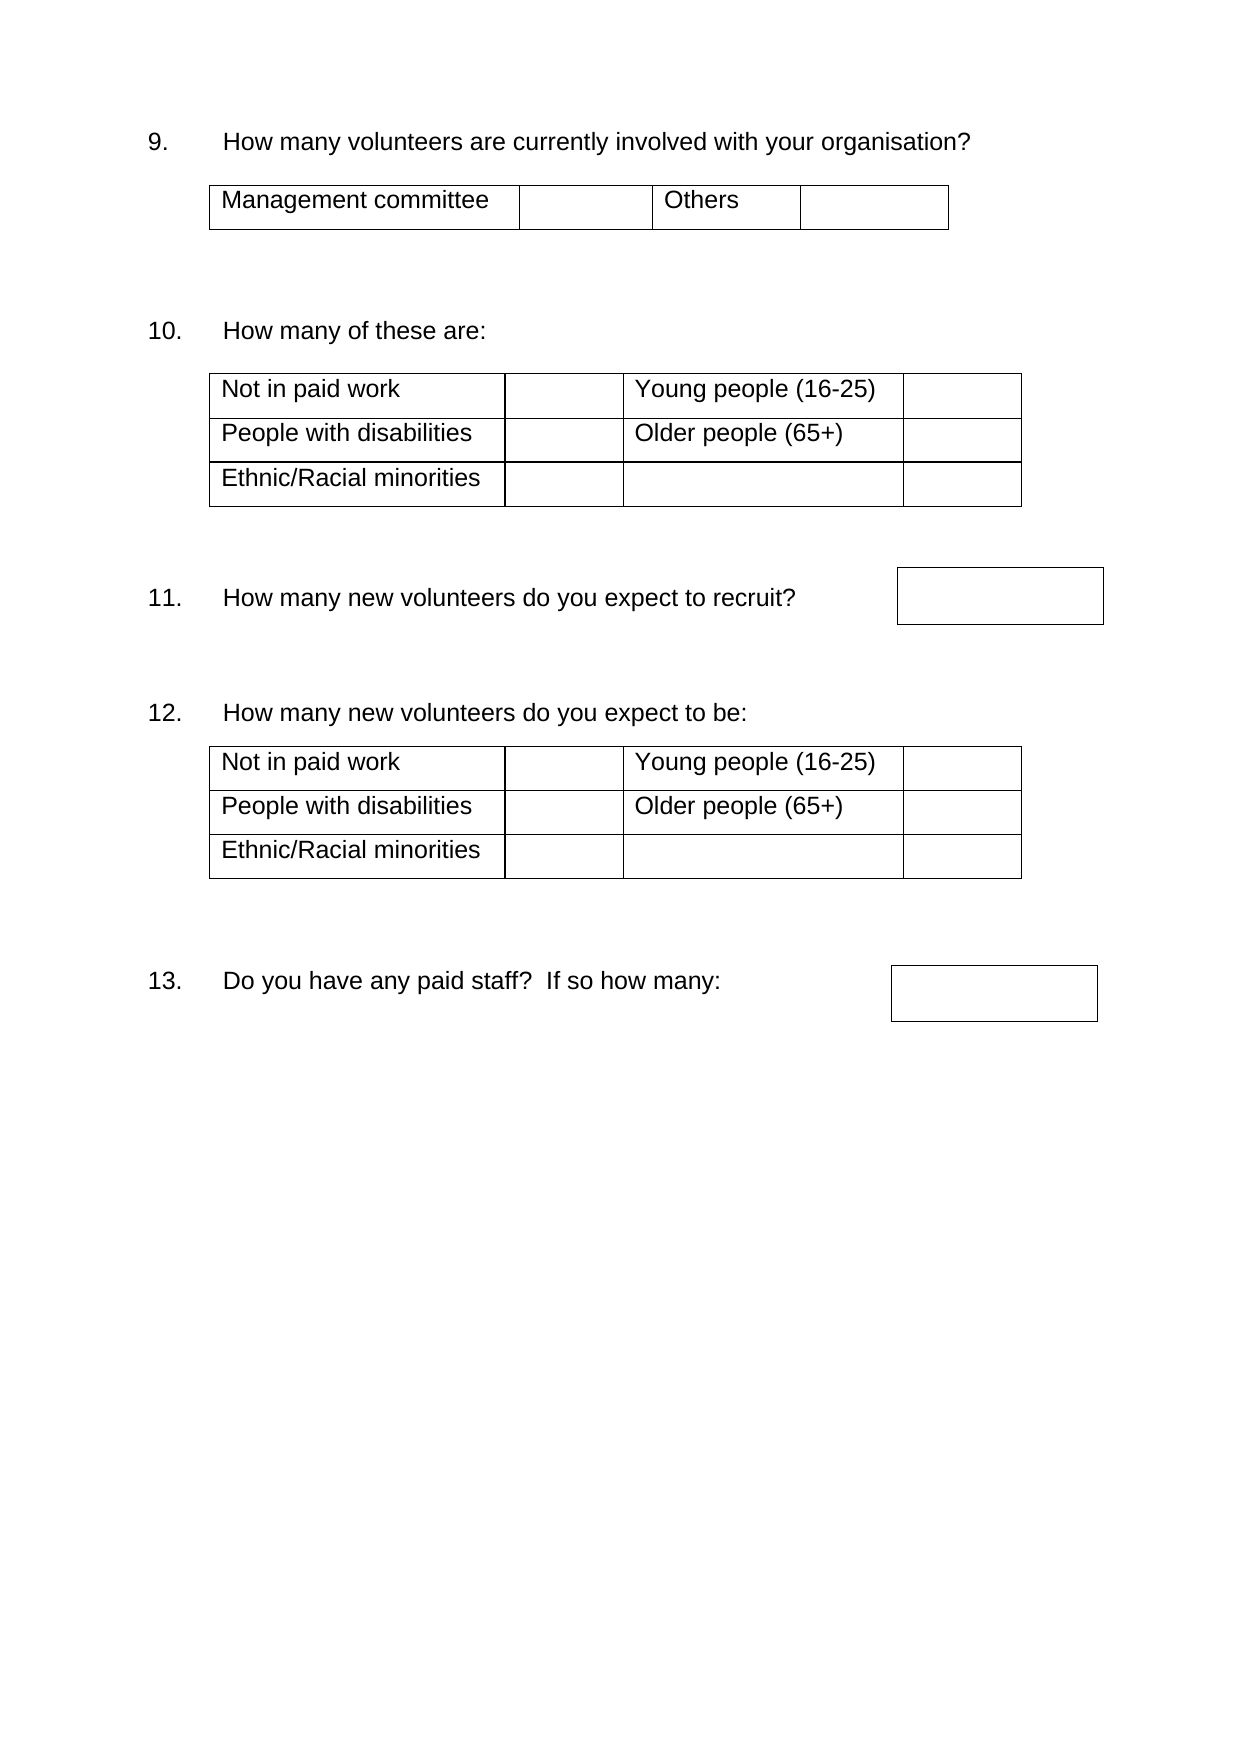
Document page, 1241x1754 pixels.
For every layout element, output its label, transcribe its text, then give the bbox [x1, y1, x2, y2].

table_cell Ethnic/Racial minorities [210, 463, 504, 506]
table_header [506, 747, 623, 790]
table_cell [506, 419, 623, 461]
table_header Young people (16-25) [624, 747, 903, 790]
table_header Management committee [210, 186, 519, 228]
table_header [904, 374, 1021, 417]
table_cell Older people (65+) [624, 419, 903, 461]
text 10. How many of these are: [148, 316, 1092, 344]
table_header [801, 186, 948, 228]
table_cell Older people (65+) [624, 791, 903, 834]
table_cell [506, 835, 623, 878]
table_header Not in paid work [210, 374, 504, 417]
table_cell [904, 835, 1021, 878]
table_cell [904, 791, 1021, 834]
table_header [506, 374, 623, 417]
table_cell People with disabilities [210, 419, 504, 461]
table_header [904, 747, 1021, 790]
table_header [520, 186, 652, 228]
table_header Young people (16-25) [624, 374, 903, 417]
text 12. How many new volunteers do you expect to be: [148, 698, 1092, 727]
table_cell [506, 791, 623, 834]
text 9. How many volunteers are currently involved with your organisation? [148, 127, 1092, 156]
table_cell Ethnic/Racial minorities [210, 835, 504, 878]
table_cell People with disabilities [210, 791, 504, 834]
table_header Not in paid work [210, 747, 504, 790]
table_cell [904, 463, 1021, 506]
table_cell [624, 463, 903, 506]
text 11. How many new volunteers do you expect to recruit? [148, 583, 897, 612]
table_cell [624, 835, 903, 878]
table_cell [506, 463, 623, 506]
table_header Others [653, 186, 800, 228]
table_cell [904, 419, 1021, 461]
text 13. Do you have any paid staff? If so how many: [148, 966, 891, 994]
